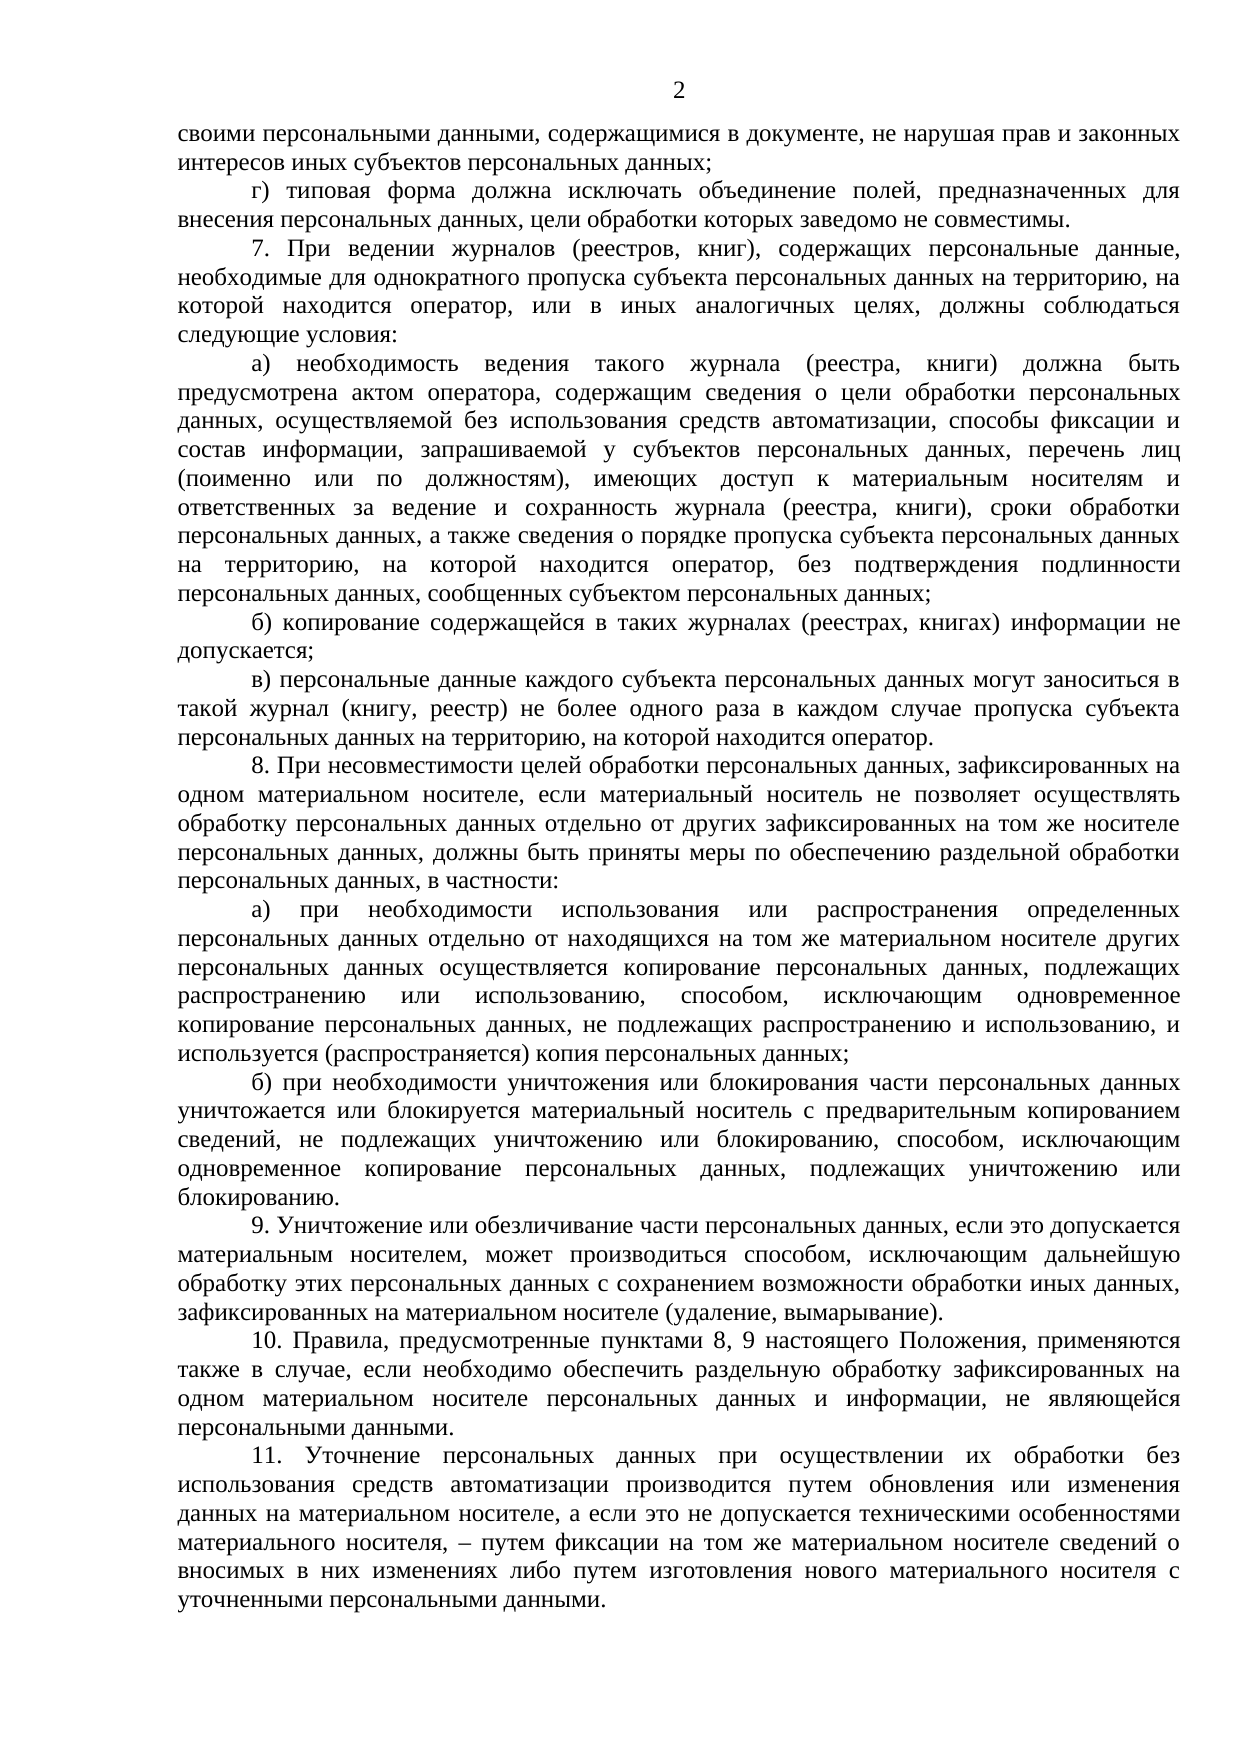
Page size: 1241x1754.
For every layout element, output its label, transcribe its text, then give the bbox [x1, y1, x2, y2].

text г) типовая форма должна исключать объединение полей, предназначенных для внесения персональных данных, цели обработки которых заведомо не совместимы. [177, 176, 1181, 233]
text б) при необходимости уничтожения или блокирования части персональных данных уничтожается или блокируется материальный носитель с предварительным копированием сведений, не подлежащих уничтожению или блокированию, способом, исключающим одновременное копирование персональных данных, подлежащих уничтожению или блокированию. [177, 1067, 1181, 1211]
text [177, 118, 1181, 176]
text в) персональные данные каждого субъекта персональных данных могут заноситься в такой журнал (книгу, реестр) не более одного раза в каждом случае пропуска субъекта персональных данных на территорию, на которой находится оператор. [177, 664, 1181, 751]
text 9. Уничтожение или обезличивание части персональных данных, если это допускается материальным носителем, может производиться способом, исключающим дальнейшую обработку этих персональных данных с сохранением возможности обработки иных данных, зафиксированных на материальном носителе (удаление, вымарывание). [177, 1211, 1181, 1326]
text б) копирование содержащейся в таких журналах (реестрах, книгах) информации не допускается; [177, 607, 1181, 664]
text 8. При несовместимости целей обработки персональных данных, зафиксированных на одном материальном носителе, если материальный носитель не позволяет осуществлять обработку персональных данных отдельно от других зафиксированных на том же носителе персональных данных, должны быть приняты меры по обеспечению раздельной обработки персональных данных, в частности: [177, 751, 1181, 894]
text 7. При ведении журналов (реестров, книг), содержащих персональные данные, необходимые для однократного пропуска субъекта персональных данных на территорию, на которой находится оператор, или в иных аналогичных целях, должны соблюдаться следующие условия: [177, 233, 1181, 348]
text 11. Уточнение персональных данных при осуществлении их обработки без использования средств автоматизации производится путем обновления или изменения данных на материальном носителе, а если это не допускается техническими особенностями материального носителя, – путем фиксации на том же материальном носителе сведений о вносимых в них изменениях либо путем изготовления нового материального носителя с уточненными персональными данными. [177, 1441, 1181, 1613]
text а) необходимость ведения такого журнала (реестра, книги) должна быть предусмотрена актом оператора, содержащим сведения о цели обработки персональных данных, осуществляемой без использования средств автоматизации, способы фиксации и состав информации, запрашиваемой у субъектов персональных данных, перечень лиц (поименно или по должностям), имеющих доступ к материальным носителям и ответственных за ведение и сохранность журнала (реестра, книги), сроки обработки персональных данных, а также сведения о порядке пропуска субъекта персональных данных на территорию, на которой находится оператор, без подтверждения подлинности персональных данных, сообщенных субъектом персональных данных; [177, 348, 1181, 607]
text 10. Правила, предусмотренные пунктами 8, 9 настоящего Положения, применяются также в случае, если необходимо обеспечить раздельную обработку зафиксированных на одном материальном носителе персональных данных и информации, не являющейся персональными данными. [177, 1326, 1181, 1441]
text а) при необходимости использования или распространения определенных персональных данных отдельно от находящихся на том же материальном носителе других персональных данных осуществляется копирование персональных данных, подлежащих распространению или использованию, способом, исключающим одновременное копирование персональных данных, не подлежащих распространению и использованию, и используется (распространяется) копия персональных данных; [177, 894, 1181, 1067]
